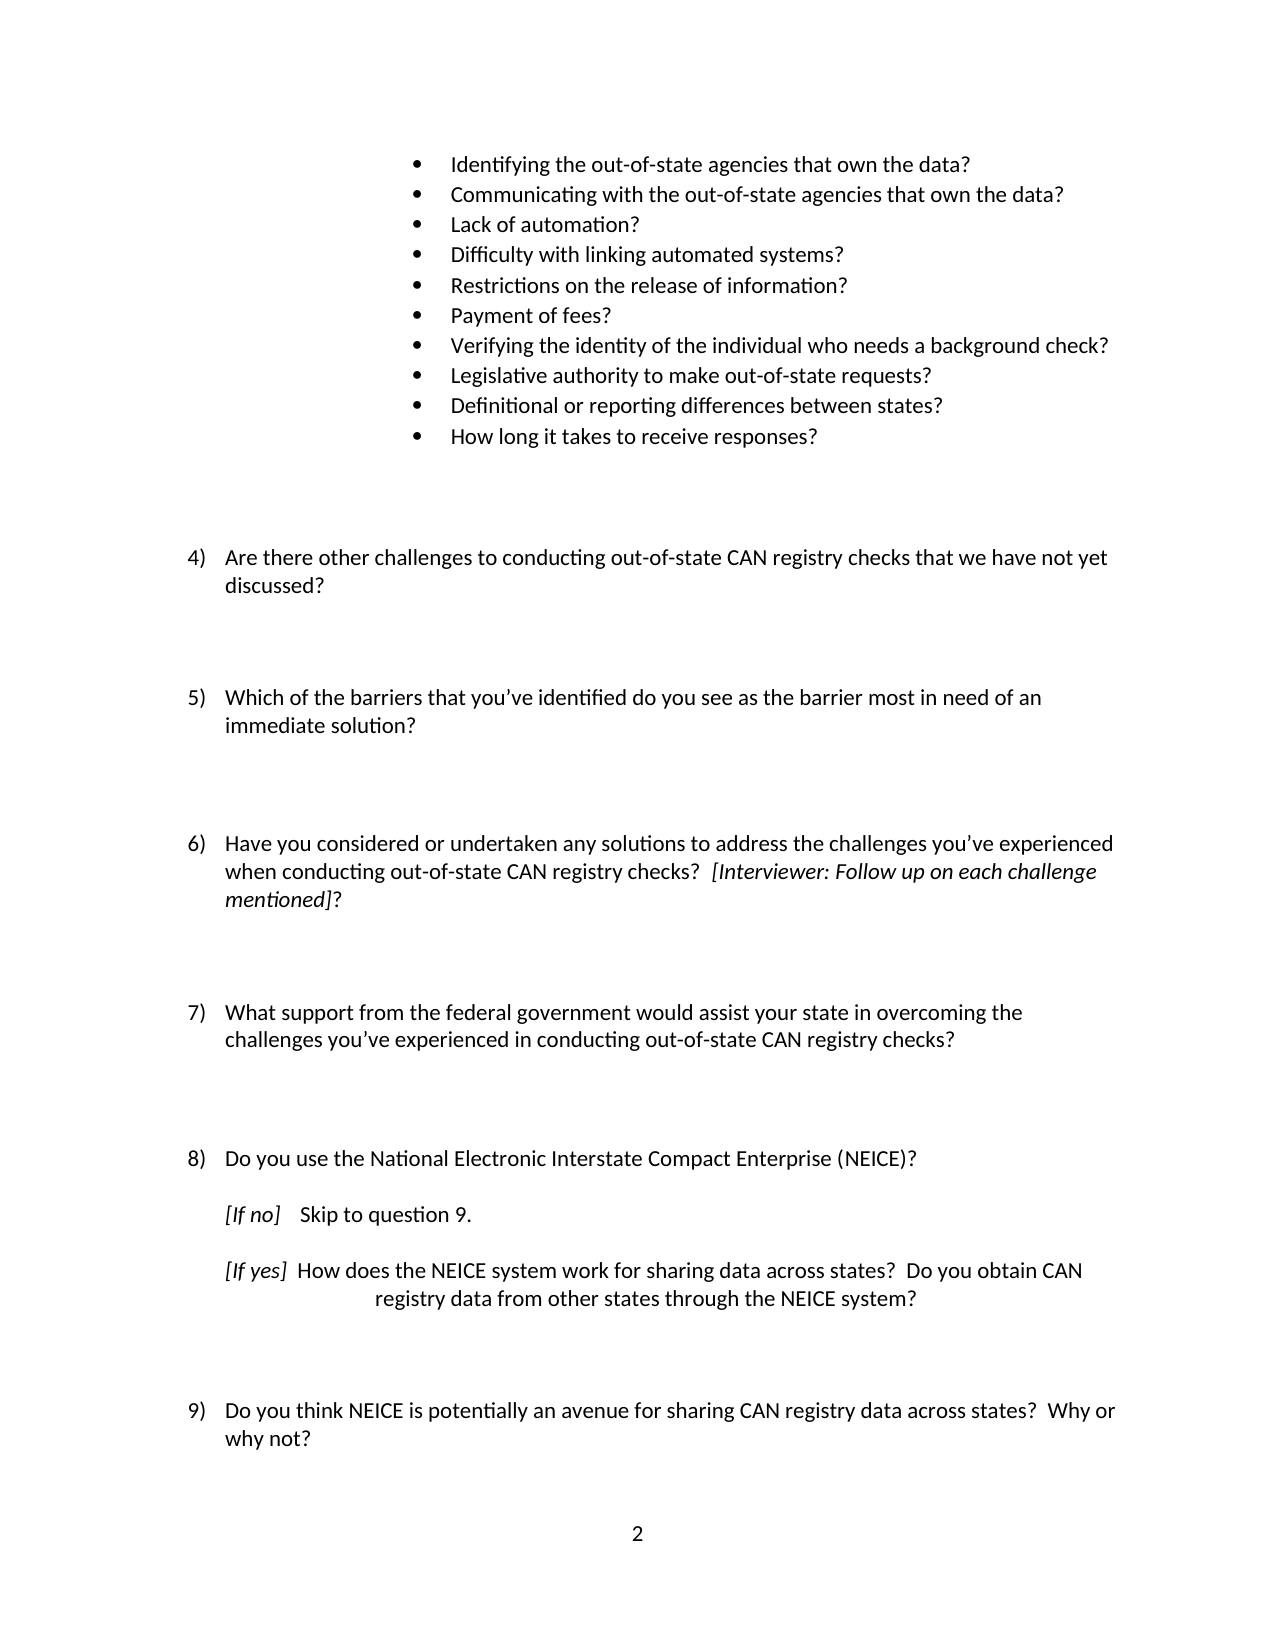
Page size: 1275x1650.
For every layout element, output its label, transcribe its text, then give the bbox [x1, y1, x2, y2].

list Definitional or reporting differences between states? [413, 392, 1125, 420]
list Communicating with the out-of-state agencies that own the data? [413, 180, 1125, 208]
list Legislative authority to make out-of-state requests? [413, 361, 1125, 389]
list 9) Do you think NEICE is potentially an avenue for sharing CAN registry data across states? Why or why not? [187, 1396, 1125, 1452]
list Payment of fees? [413, 301, 1125, 329]
text [If yes] How does the NEICE system work for sharing data across states? Do you obtain CAN registry data from other states through the NEICE system? [150, 1256, 1125, 1312]
list Restrictions on the release of information? [413, 271, 1125, 299]
list 7) What support from the federal government would assist your state in overcoming the challenges you’ve experienced in conducting out-of-state CAN registry checks? [187, 998, 1125, 1054]
text [If no] Skip to question 9. [150, 1200, 1125, 1228]
list Lack of automation? [413, 210, 1125, 238]
list Are there other challenges to conducting out-of-state CAN registry checks that we have not yet discussed? [187, 543, 1125, 599]
list Difficulty with linking automated systems? [413, 241, 1125, 269]
list Verifying the identity of the individual who needs a background check? [413, 331, 1125, 359]
list How long it takes to receive responses? [413, 422, 1125, 450]
list Have you considered or undertaken any solutions to address the challenges you’ve experienced when conducting out-of-state CAN registry checks? [Interviewer: Follow up on each challenge mentioned]? [187, 829, 1125, 913]
list Identifying the out-of-state agencies that own the data? [413, 150, 1125, 178]
list 8) Do you use the National Electronic Interstate Compact Enterprise (NEICE)? [187, 1144, 1125, 1172]
list Which of the barriers that you’ve identified do you see as the barrier most in need of an immediate solution? [187, 683, 1125, 739]
